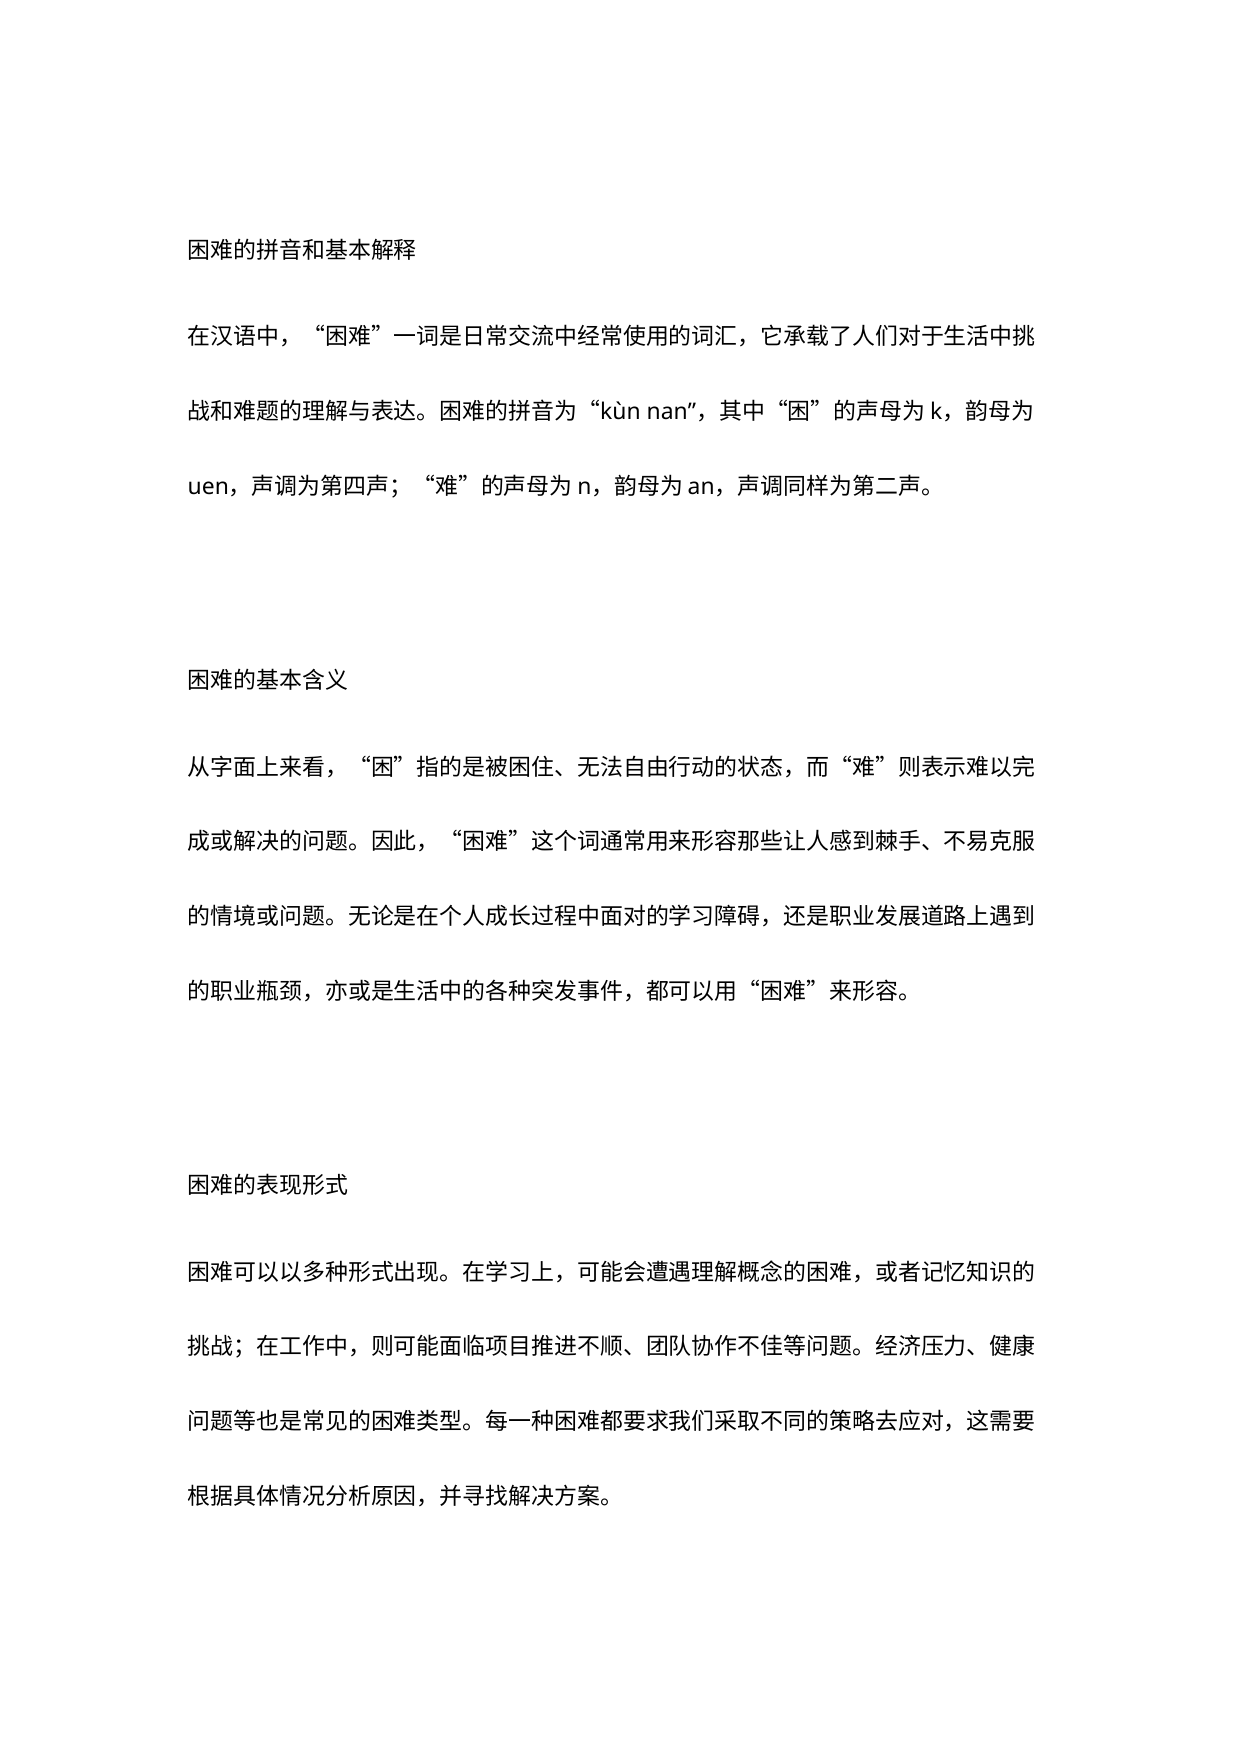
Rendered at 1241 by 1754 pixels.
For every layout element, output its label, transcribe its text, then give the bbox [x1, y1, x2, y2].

text 困难可以以多种形式出现。在学习上，可能会遭遇理解概念的困难，或者记忆知识的挑战；在工作中，则可能面临项目推进不顺、团队协作不佳等问题。经济压力、健康问题等也是常见的困难类型。每一种困难都要求我们采取不同的策略去应对，这需要根据具体情况分析原因，并寻找解决方案。 [187, 1238, 1053, 1527]
text 困难的拼音和基本解释 [187, 216, 1053, 281]
text 困难的表现形式 [187, 1151, 1053, 1216]
text 从字面上来看，“困”指的是被困住、无法自由行动的状态，而“难”则表示难以完成或解决的问题。因此，“困难”这个词通常用来形容那些让人感到棘手、不易克服的情境或问题。无论是在个人成长过程中面对的学习障碍，还是职业发展道路上遇到的职业瓶颈，亦或是生活中的各种突发事件，都可以用“困难”来形容。 [187, 733, 1053, 1022]
text 在汉语中，“困难”一词是日常交流中经常使用的词汇，它承载了人们对于生活中挑战和难题的理解与表达。困难的拼音为“kùn nan”，其中“困”的声母为k，韵母为uen，声调为第四声；“难”的声母为n，韵母为an，声调同样为第二声。 [187, 302, 1053, 517]
text 困难的基本含义 [187, 646, 1053, 711]
